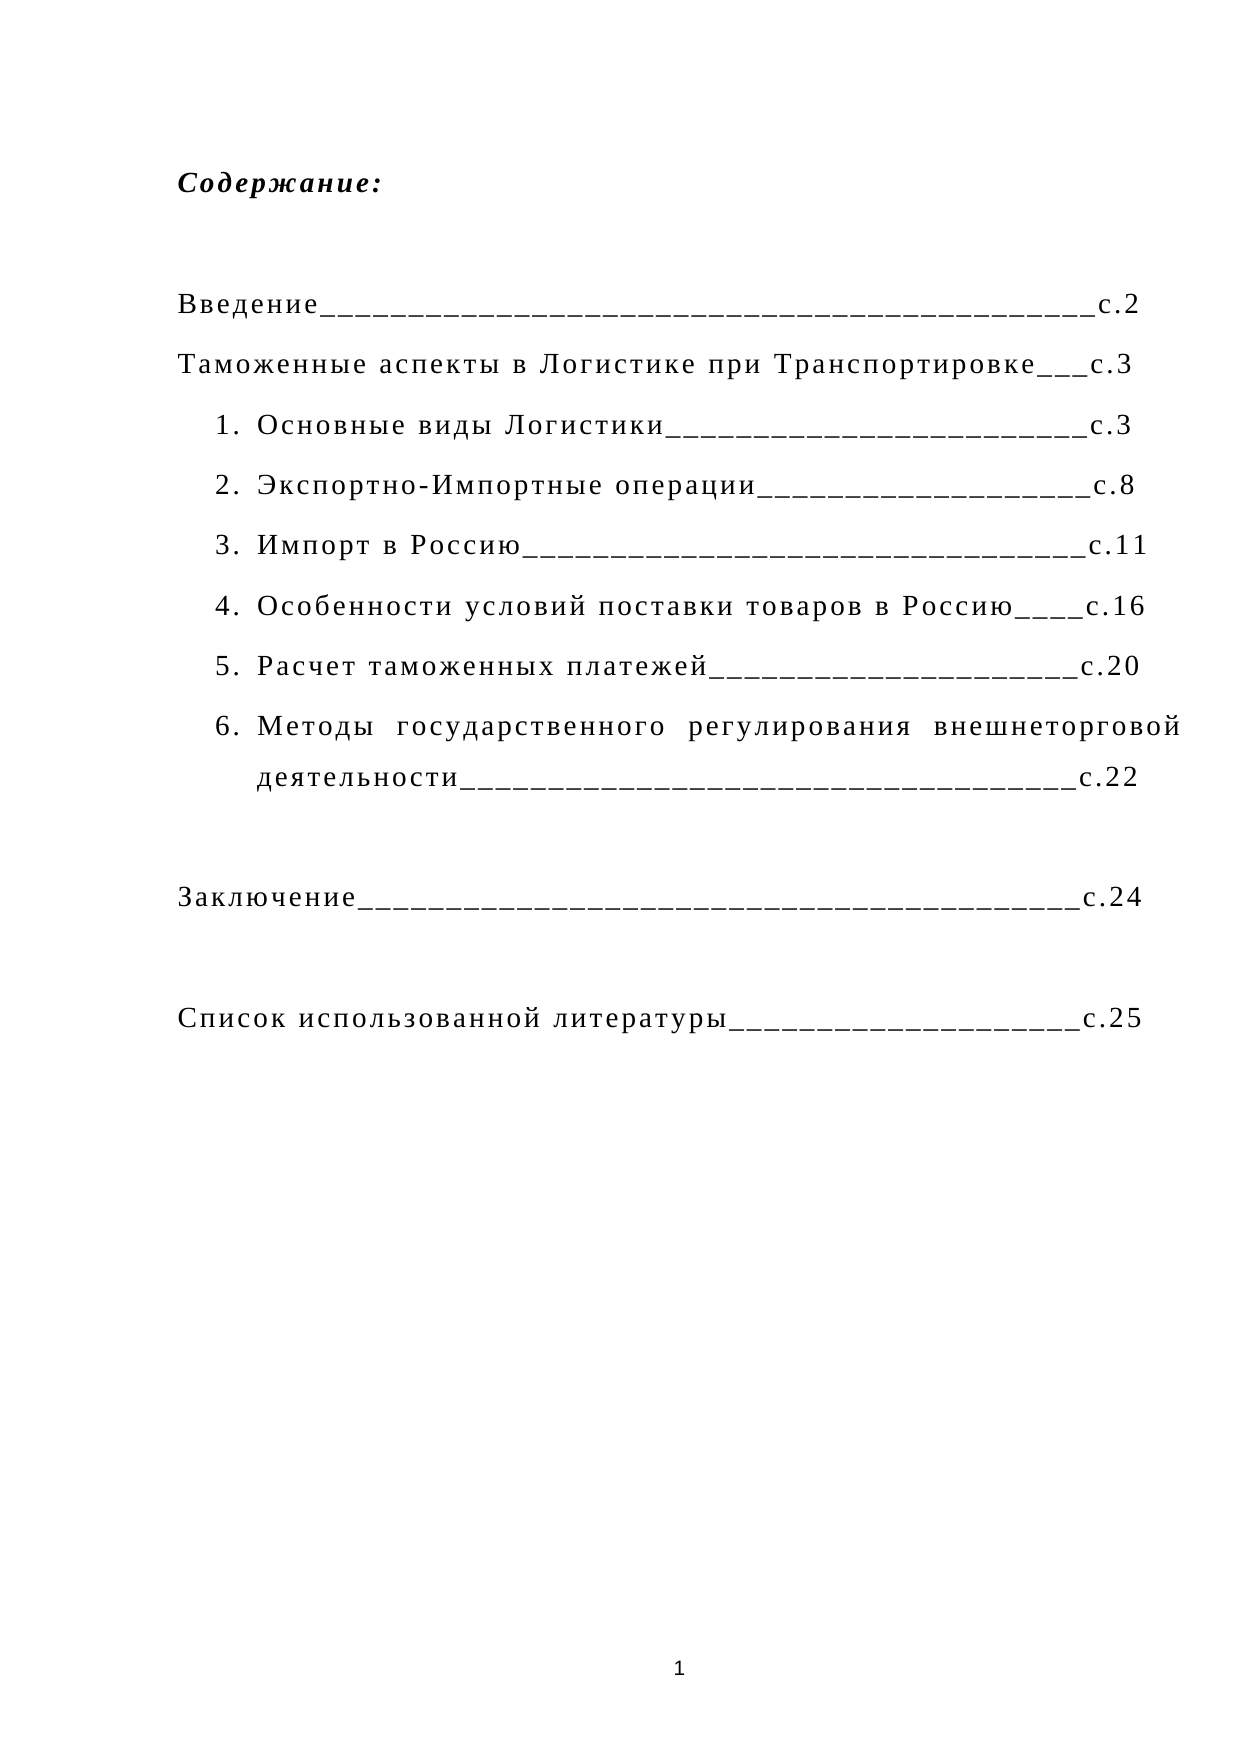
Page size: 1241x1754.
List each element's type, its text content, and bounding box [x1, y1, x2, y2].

text Таможенные аспекты в Логистике при Транспортировке___с.3 [177, 347, 1181, 380]
list Основные виды Логистики________________________с.3 [215, 407, 1181, 440]
list Экспортно-Импортные операции___________________с.8 [215, 467, 1181, 501]
list Импорт в Россию________________________________с.11 [215, 527, 1181, 561]
list Методы государственного регулирования внешнеторговой деятельности___________________________________с.22 [215, 708, 1181, 792]
text Содержание: [177, 166, 1181, 199]
list Особенности условий поставки товаров в Россию____с.16 [215, 588, 1181, 621]
list Расчет таможенных платежей_____________________с.20 [215, 648, 1181, 682]
text Заключение_________________________________________с.24 [177, 879, 1181, 913]
text Список использованной литературы____________________с.25 [177, 1000, 1181, 1033]
text Введение____________________________________________с.2 [177, 286, 1181, 320]
